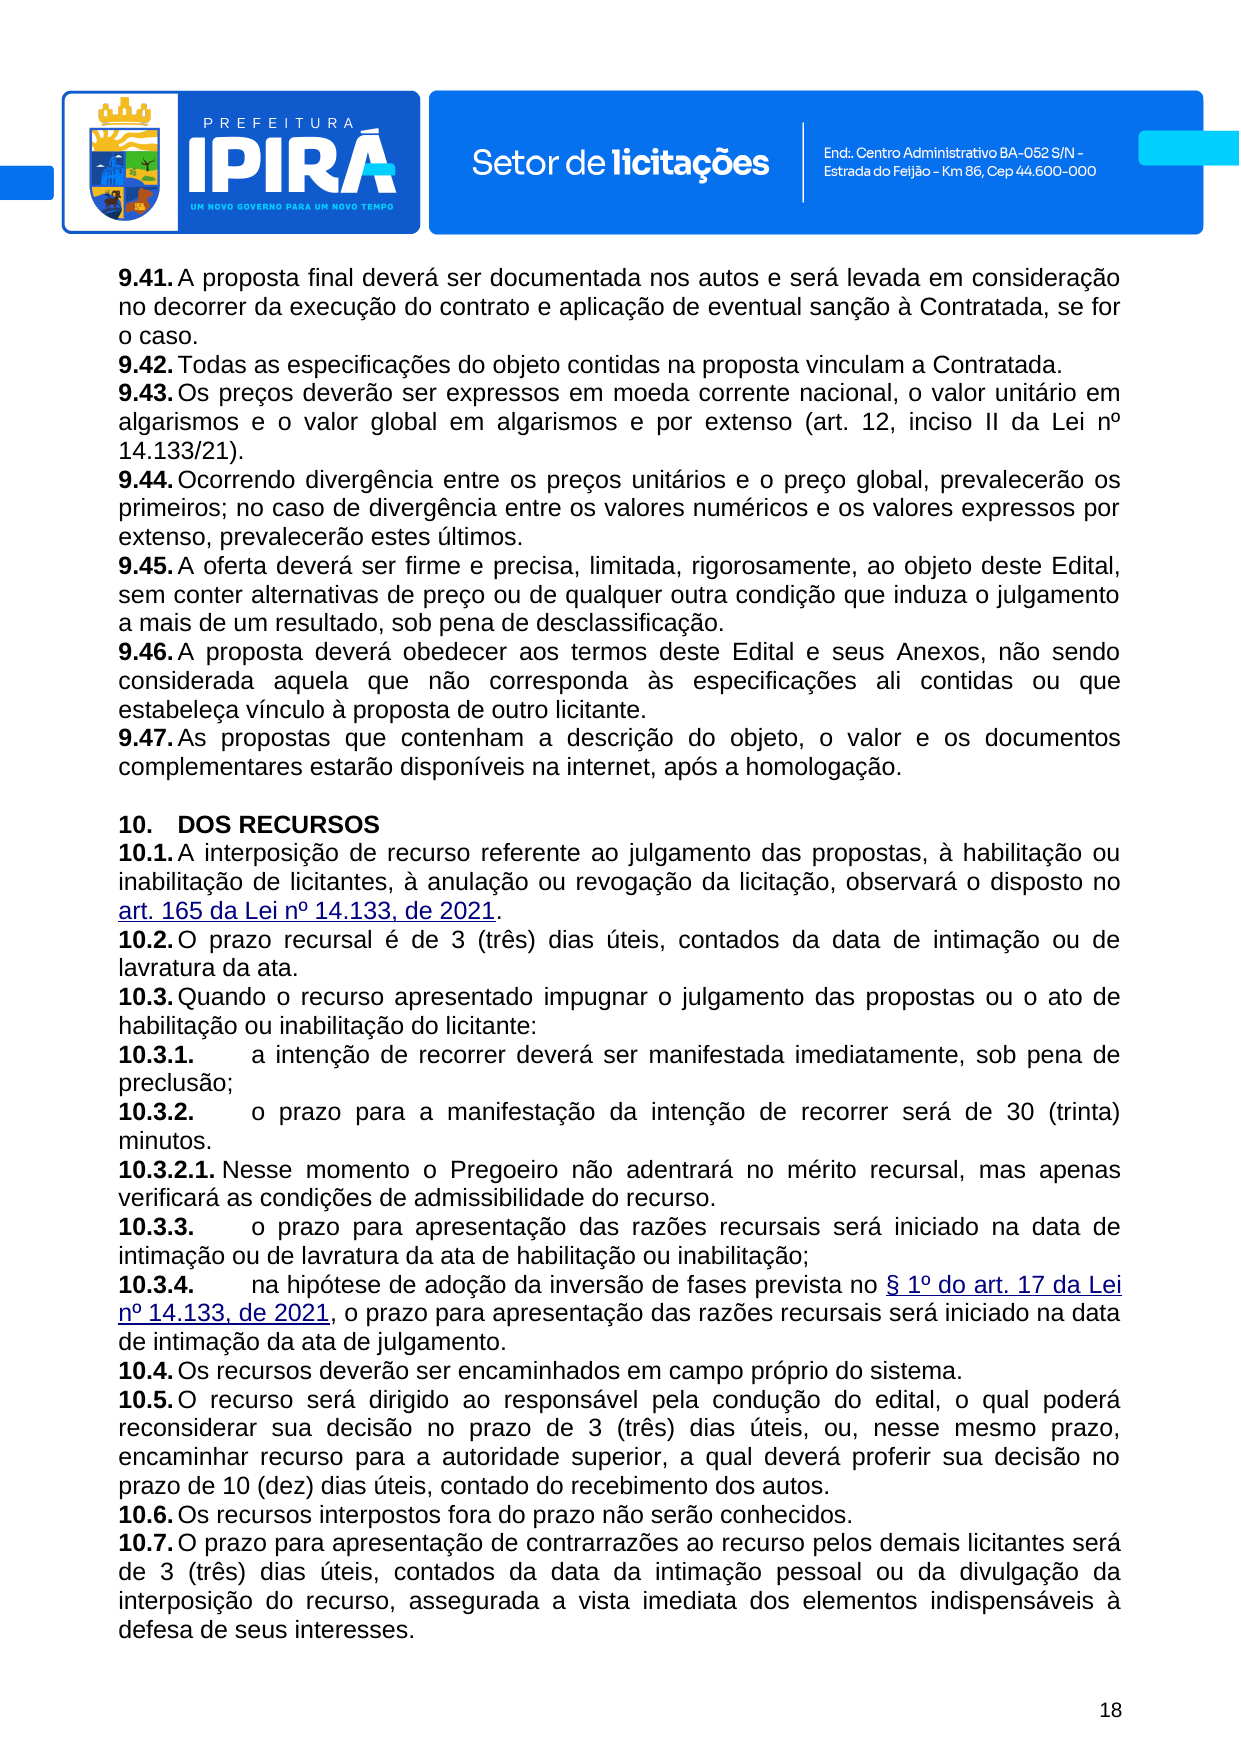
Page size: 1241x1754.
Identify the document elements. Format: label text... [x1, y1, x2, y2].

list A proposta deverá obedecer aos termos deste Edital e seus Anexos, não sendo considerada aquela que não corresponda às especificações ali contidas ou que estabeleça vínculo à proposta de outro licitante. [118, 637, 1122, 723]
list Os recursos interpostos fora do prazo não serão conhecidos. [118, 1500, 1122, 1528]
list O recurso será dirigido ao responsável pela condução do edital, o qual poderá reconsiderar sua decisão no prazo de 3 (três) dias úteis, ou, nesse mesmo prazo, encaminhar recurso para a autoridade superior, a qual deverá proferir sua decisão no prazo de 10 (dez) dias úteis, contado do recebimento dos autos. [118, 1385, 1122, 1500]
list As propostas que contenham a descrição do objeto, o valor e os documentos complementares estarão disponíveis na internet, após a homologação. [118, 723, 1122, 781]
list Todas as especificações do objeto contidas na proposta vinculam a Contratada. [118, 350, 1122, 378]
list DOS RECURSOS [118, 810, 1122, 838]
picture [0, 86, 1238, 238]
list A oferta deverá ser firme e precisa, limitada, rigorosamente, ao objeto deste Edital, sem conter alternativas de preço ou de qualquer outra condição que induza o julgamento a mais de um resultado, sob pena de desclassificação. [118, 551, 1122, 637]
list O prazo para apresentação de contrarrazões ao recurso pelos demais licitantes será de 3 (três) dias úteis, contados da data da intimação pessoal ou da divulgação da interposição do recurso, assegurada a vista imediata dos elementos indispensáveis à defesa de seus interesses. [118, 1528, 1122, 1643]
list Os recursos deverão ser encaminhados em campo próprio do sistema. [118, 1356, 1122, 1385]
list na hipótese de adoção da inversão de fases prevista no § 1º do art. 17 da Lei nº 14.133, de 2021, o prazo para apresentação das razões recursais será iniciado na data de intimação da ata de julgamento. [118, 1270, 1122, 1356]
list Nesse momento o Pregoeiro não adentrará no mérito recursal, mas apenas verificará as condições de admissibilidade do recurso. [118, 1155, 1122, 1212]
list o prazo para a manifestação da intenção de recorrer será de 30 (trinta) minutos. [118, 1097, 1122, 1155]
list o prazo para apresentação das razões recursais será iniciado na data de intimação ou de lavratura da ata de habilitação ou inabilitação; [118, 1212, 1122, 1270]
list O prazo recursal é de 3 (três) dias úteis, contados da data de intimação ou de lavratura da ata. [118, 925, 1122, 982]
list A interposição de recurso referente ao julgamento das propostas, à habilitação ou inabilitação de licitantes, à anulação ou revogação da licitação, observará o disposto no art. 165 da Lei nº 14.133, de 2021. [118, 838, 1122, 925]
list A proposta final deverá ser documentada nos autos e será levada em consideração no decorrer da execução do contrato e aplicação de eventual sanção à Contratada, se for o caso. [118, 238, 1122, 350]
list Os preços deverão ser expressos em moeda corrente nacional, o valor unitário em algarismos e o valor global em algarismos e por extenso (art. 12, inciso II da Lei nº 14.133/21). [118, 378, 1122, 465]
list a intenção de recorrer deverá ser manifestada imediatamente, sob pena de preclusão; [118, 1040, 1122, 1097]
list Ocorrendo divergência entre os preços unitários e o preço global, prevalecerão os primeiros; no caso de divergência entre os valores numéricos e os valores expressos por extenso, prevalecerão estes últimos. [118, 465, 1122, 551]
list Quando o recurso apresentado impugnar o julgamento das propostas ou o ato de habilitação ou inabilitação do licitante: [118, 982, 1122, 1040]
